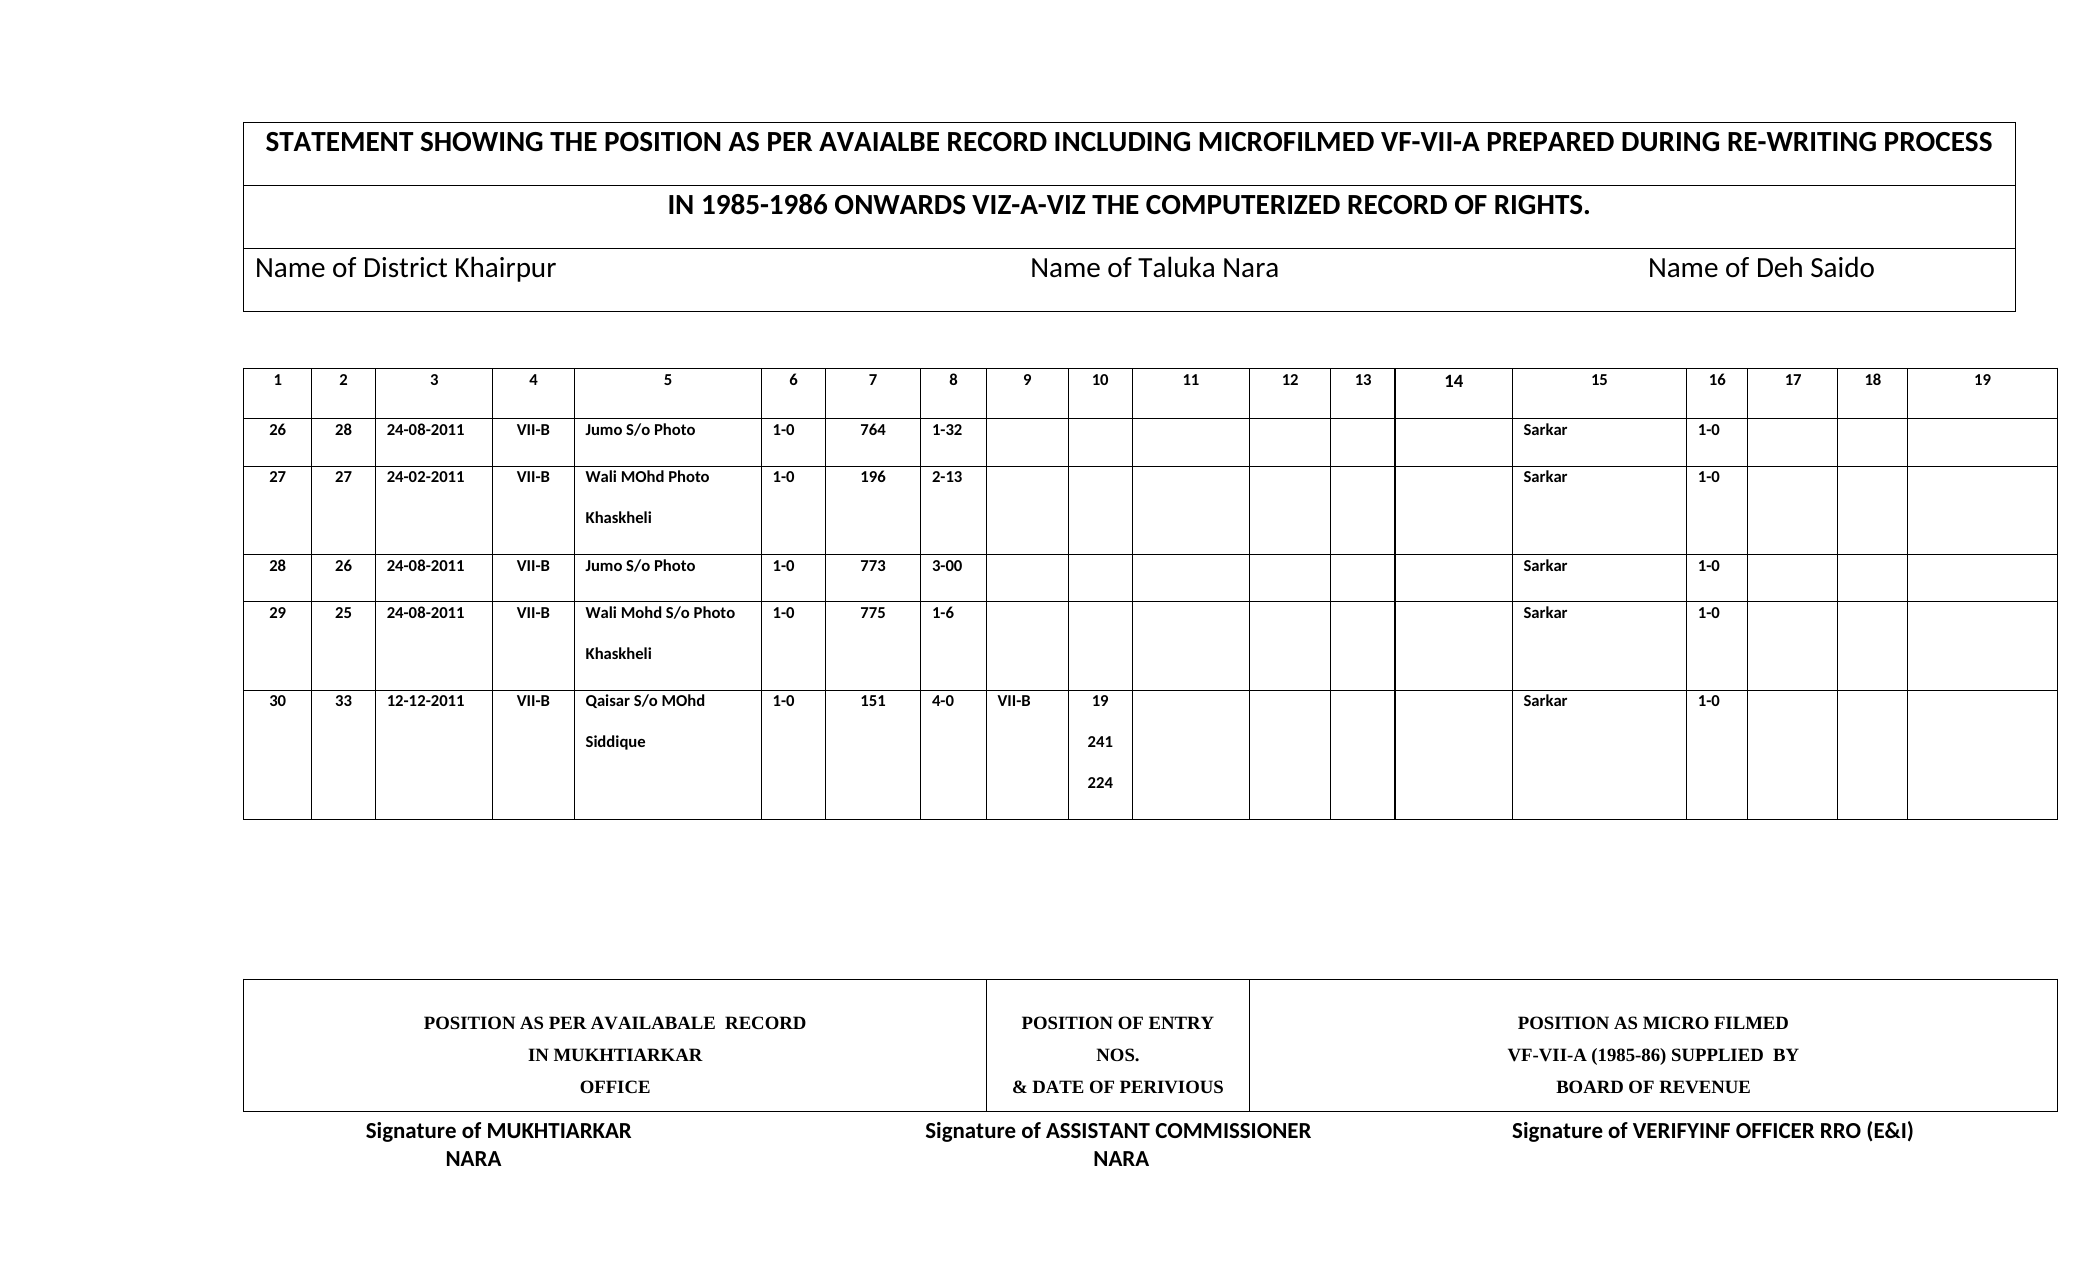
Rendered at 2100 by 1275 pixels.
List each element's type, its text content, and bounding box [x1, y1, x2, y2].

table_cell [1908, 602, 2057, 689]
table_cell [1133, 555, 1249, 601]
table_cell [1133, 467, 1249, 554]
table_cell [1331, 602, 1394, 689]
table_cell 2 [312, 369, 375, 418]
table_cell 4 [493, 369, 574, 418]
table_cell 764 [826, 419, 920, 466]
table_cell 33 [312, 691, 375, 818]
table_cell 28 [244, 555, 311, 601]
table_cell [1396, 467, 1512, 554]
table_cell 1-0 [1687, 602, 1747, 689]
table_cell 7 [826, 369, 920, 418]
table_cell [1748, 602, 1837, 689]
table_cell [1069, 555, 1132, 601]
table_cell 9 [987, 369, 1068, 418]
table_cell [1331, 691, 1394, 818]
table_cell 27 [312, 467, 375, 554]
table_cell [1331, 555, 1394, 601]
table_cell 29 [244, 602, 311, 689]
table_cell Wali Mohd S/o Photo Khaskheli [575, 602, 761, 689]
table_cell [1838, 419, 1907, 466]
table_cell 1-0 [762, 555, 825, 601]
table_cell 25 [312, 602, 375, 689]
table_cell 3-00 [921, 555, 986, 601]
table_cell [1396, 419, 1512, 466]
table_cell 8 [921, 369, 986, 418]
table_cell [1908, 555, 2057, 601]
table_cell 13 [1331, 369, 1394, 418]
table_cell [1908, 467, 2057, 554]
table_cell VII-B [987, 691, 1068, 818]
table_cell [1133, 419, 1249, 466]
table_cell 1-0 [762, 419, 825, 466]
table_cell [1250, 419, 1330, 466]
table_cell [1908, 419, 2057, 466]
table_cell 24-08-2011 [376, 555, 492, 601]
table_cell 30 [244, 691, 311, 818]
table_cell 26 [244, 419, 311, 466]
table_cell 1-0 [762, 602, 825, 689]
table_cell VII-B [493, 691, 574, 818]
table_cell [1748, 555, 1837, 601]
table_cell [987, 467, 1068, 554]
table_cell 4-0 [921, 691, 986, 818]
table_cell [1069, 467, 1132, 554]
table_cell [1069, 419, 1132, 466]
table_cell [987, 602, 1068, 689]
table_cell [1250, 555, 1330, 601]
table_cell VII-B [493, 467, 574, 554]
table_cell Wali MOhd Photo Khaskheli [575, 467, 761, 554]
table_cell 18 [1838, 369, 1907, 418]
table_cell VII-B [493, 419, 574, 466]
table_cell [1396, 691, 1512, 818]
table_cell 5 [575, 369, 761, 418]
table_cell 1 [244, 369, 311, 418]
table_cell [987, 555, 1068, 601]
table_cell 27 [244, 467, 311, 554]
table_cell 775 [826, 602, 920, 689]
table_cell [1250, 602, 1330, 689]
table_cell [1838, 602, 1907, 689]
table_cell Sarkar [1513, 691, 1686, 818]
table_cell 24-08-2011 [376, 419, 492, 466]
table_cell 1-6 [921, 602, 986, 689]
table_cell 1-0 [1687, 691, 1747, 818]
table_cell [987, 419, 1068, 466]
table_cell 196 [826, 467, 920, 554]
table_cell 2-13 [921, 467, 986, 554]
table_cell 14 [1396, 369, 1512, 418]
table_cell [1133, 602, 1249, 689]
table_cell [1838, 467, 1907, 554]
table_cell 28 [312, 419, 375, 466]
table_cell [1250, 691, 1330, 818]
table_cell VII-B [493, 555, 574, 601]
table_cell 15 [1513, 369, 1686, 418]
table_cell 1-0 [1687, 467, 1747, 554]
table_cell [1396, 602, 1512, 689]
table_cell 773 [826, 555, 920, 601]
table_cell 1-0 [1687, 419, 1747, 466]
table_cell 10 [1069, 369, 1132, 418]
table_cell 12 [1250, 369, 1330, 418]
table_cell [1748, 419, 1837, 466]
table_cell [1250, 467, 1330, 554]
table_cell [1748, 691, 1837, 818]
table_cell 19 [1908, 369, 2057, 418]
table_cell [1748, 467, 1837, 554]
table_cell 1-32 [921, 419, 986, 466]
table_cell 19 241 224 [1069, 691, 1132, 818]
table_cell [1908, 691, 2057, 818]
table_cell 6 [762, 369, 825, 418]
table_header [244, 980, 986, 1111]
table_cell [1396, 555, 1512, 601]
table_cell 24-08-2011 [376, 602, 492, 689]
table_cell Qaisar S/o MOhd Siddique [575, 691, 761, 818]
table_cell 151 [826, 691, 920, 818]
table_cell 24-02-2011 [376, 467, 492, 554]
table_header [1250, 980, 2057, 1111]
table_cell 1-0 [1687, 555, 1747, 601]
table_cell [1838, 555, 1907, 601]
table_cell [1133, 691, 1249, 818]
table_cell Jumo S/o Photo [575, 555, 761, 601]
table_cell [1331, 467, 1394, 554]
table_cell [1331, 419, 1394, 466]
table_cell 26 [312, 555, 375, 601]
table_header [987, 980, 1249, 1111]
table_cell 12-12-2011 [376, 691, 492, 818]
table_cell 1-0 [762, 691, 825, 818]
table_cell [1069, 602, 1132, 689]
table_cell Sarkar [1513, 555, 1686, 601]
table_cell 17 [1748, 369, 1837, 418]
table_cell Sarkar [1513, 419, 1686, 466]
table_cell [1838, 691, 1907, 818]
table_cell Sarkar [1513, 467, 1686, 554]
table_cell Sarkar [1513, 602, 1686, 689]
table_cell Jumo S/o Photo [575, 419, 761, 466]
table_cell 3 [376, 369, 492, 418]
table_cell 1-0 [762, 467, 825, 554]
table_cell 16 [1687, 369, 1747, 418]
table_cell VII-B [493, 602, 574, 689]
table_cell 11 [1133, 369, 1249, 418]
